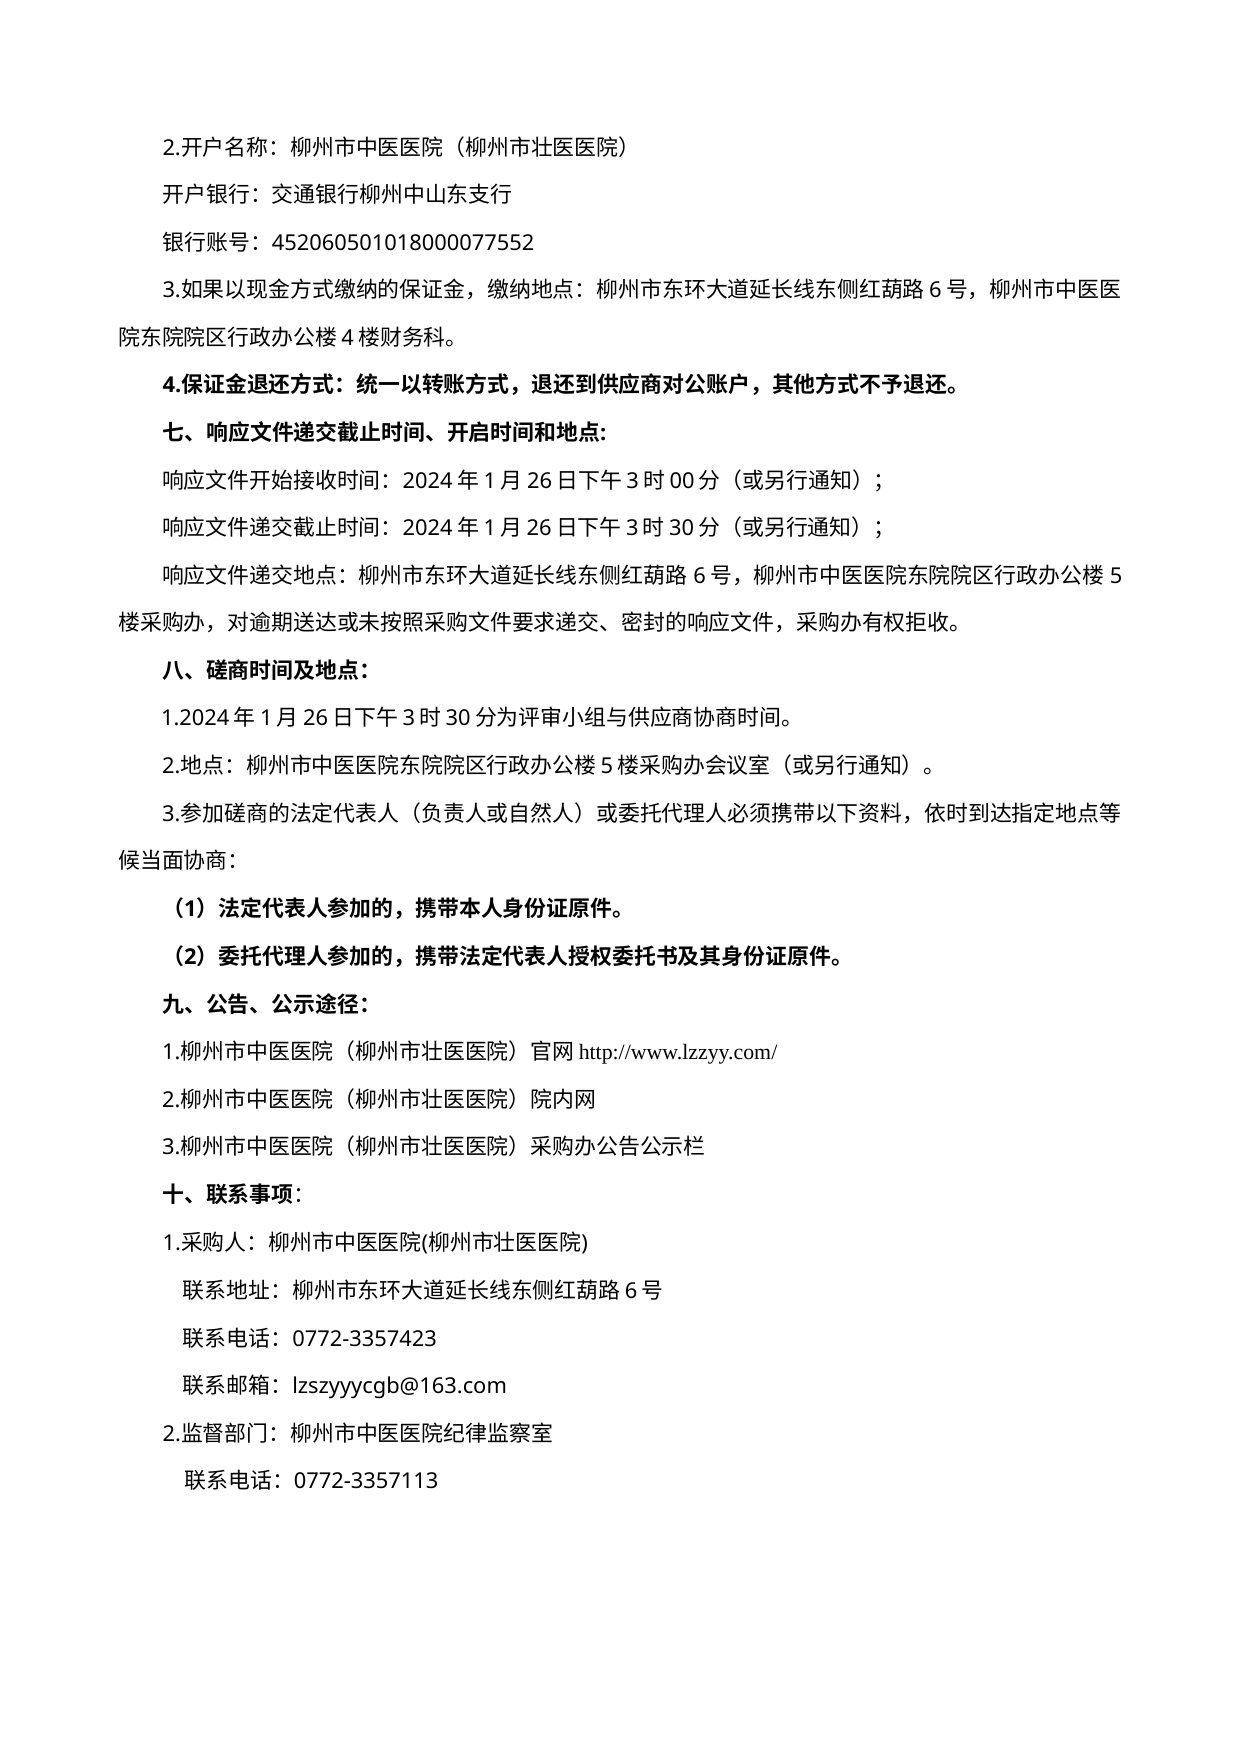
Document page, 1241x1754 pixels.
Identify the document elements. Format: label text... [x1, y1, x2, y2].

text 联系地址：柳州市东环大道延长线东侧红葫路6号 [118, 1273, 1122, 1305]
text 响应文件递交截止时间：2024年1月26日下午3时30分（或另行通知）； [118, 510, 1122, 542]
text 银行账号：452060501018000077552 [118, 224, 1122, 256]
text 十、联系事项： [118, 1177, 1122, 1209]
text 3.如果以现金方式缴纳的保证金，缴纳地点：柳州市东环大道延长线东侧红葫路6号，柳州市中医医院东院院区行政办公楼4楼财务科。 [118, 272, 1122, 352]
text 响应文件开始接收时间：2024年1月 26日下午3时00分（或另行通知）； [118, 463, 1122, 494]
text 2.开户名称：柳州市中医医院（柳州市壮医医院） [118, 129, 1122, 161]
text （1）法定代表人参加的，携带本人身份证原件。 [118, 891, 1122, 923]
text 4.保证金退还方式：统一以转账方式，退还到供应商对公账户，其他方式不予退还。 [118, 367, 1122, 399]
text 开户银行：交通银行柳州中山东支行 [118, 177, 1122, 209]
text 2.柳州市中医医院（柳州市壮医医院）院内网 [118, 1082, 1122, 1113]
text 2.监督部门：柳州市中医医院纪律监察室 [143, 1416, 1122, 1447]
text 联系电话：0772-3357423 [118, 1321, 1122, 1352]
text 2.地点：柳州市中医医院东院院区行政办公楼5楼采购办会议室（或另行通知）。 [118, 748, 1122, 780]
text 响应文件递交地点：柳州市东环大道延长线东侧红葫路6号，柳州市中医医院东院院区行政办公楼5楼采购办，对逾期送达或未按照采购文件要求递交、密封的响应文件，采购办有权拒收。 [118, 558, 1122, 637]
text 联系电话：0772-3357113 [143, 1463, 1122, 1495]
text （2）委托代理人参加的，携带法定代表人授权委托书及其身份证原件。 [118, 939, 1122, 971]
text 1.采购人：柳州市中医医院(柳州市壮医医院) [143, 1225, 1122, 1257]
text 3.参加磋商的法定代表人（负责人或自然人）或委托代理人必须携带以下资料，依时到达指定地点等候当面协商： [118, 796, 1122, 875]
text 联系邮箱：lzszyyycgb@163.com [118, 1368, 1122, 1400]
text 八、磋商时间及地点： [118, 653, 1122, 684]
text 九、公告、公示途径： [118, 987, 1122, 1018]
text 1.柳州市中医医院（柳州市壮医医院）官网http://www.lzzyy.com/ [118, 1034, 1122, 1066]
text 1.2024年1月26日下午3时30分为评审小组与供应商协商时间。 [118, 700, 1122, 732]
text 七、响应文件递交截止时间、开启时间和地点: [118, 415, 1122, 447]
text 3.柳州市中医医院（柳州市壮医医院）采购办公告公示栏 [118, 1129, 1122, 1161]
